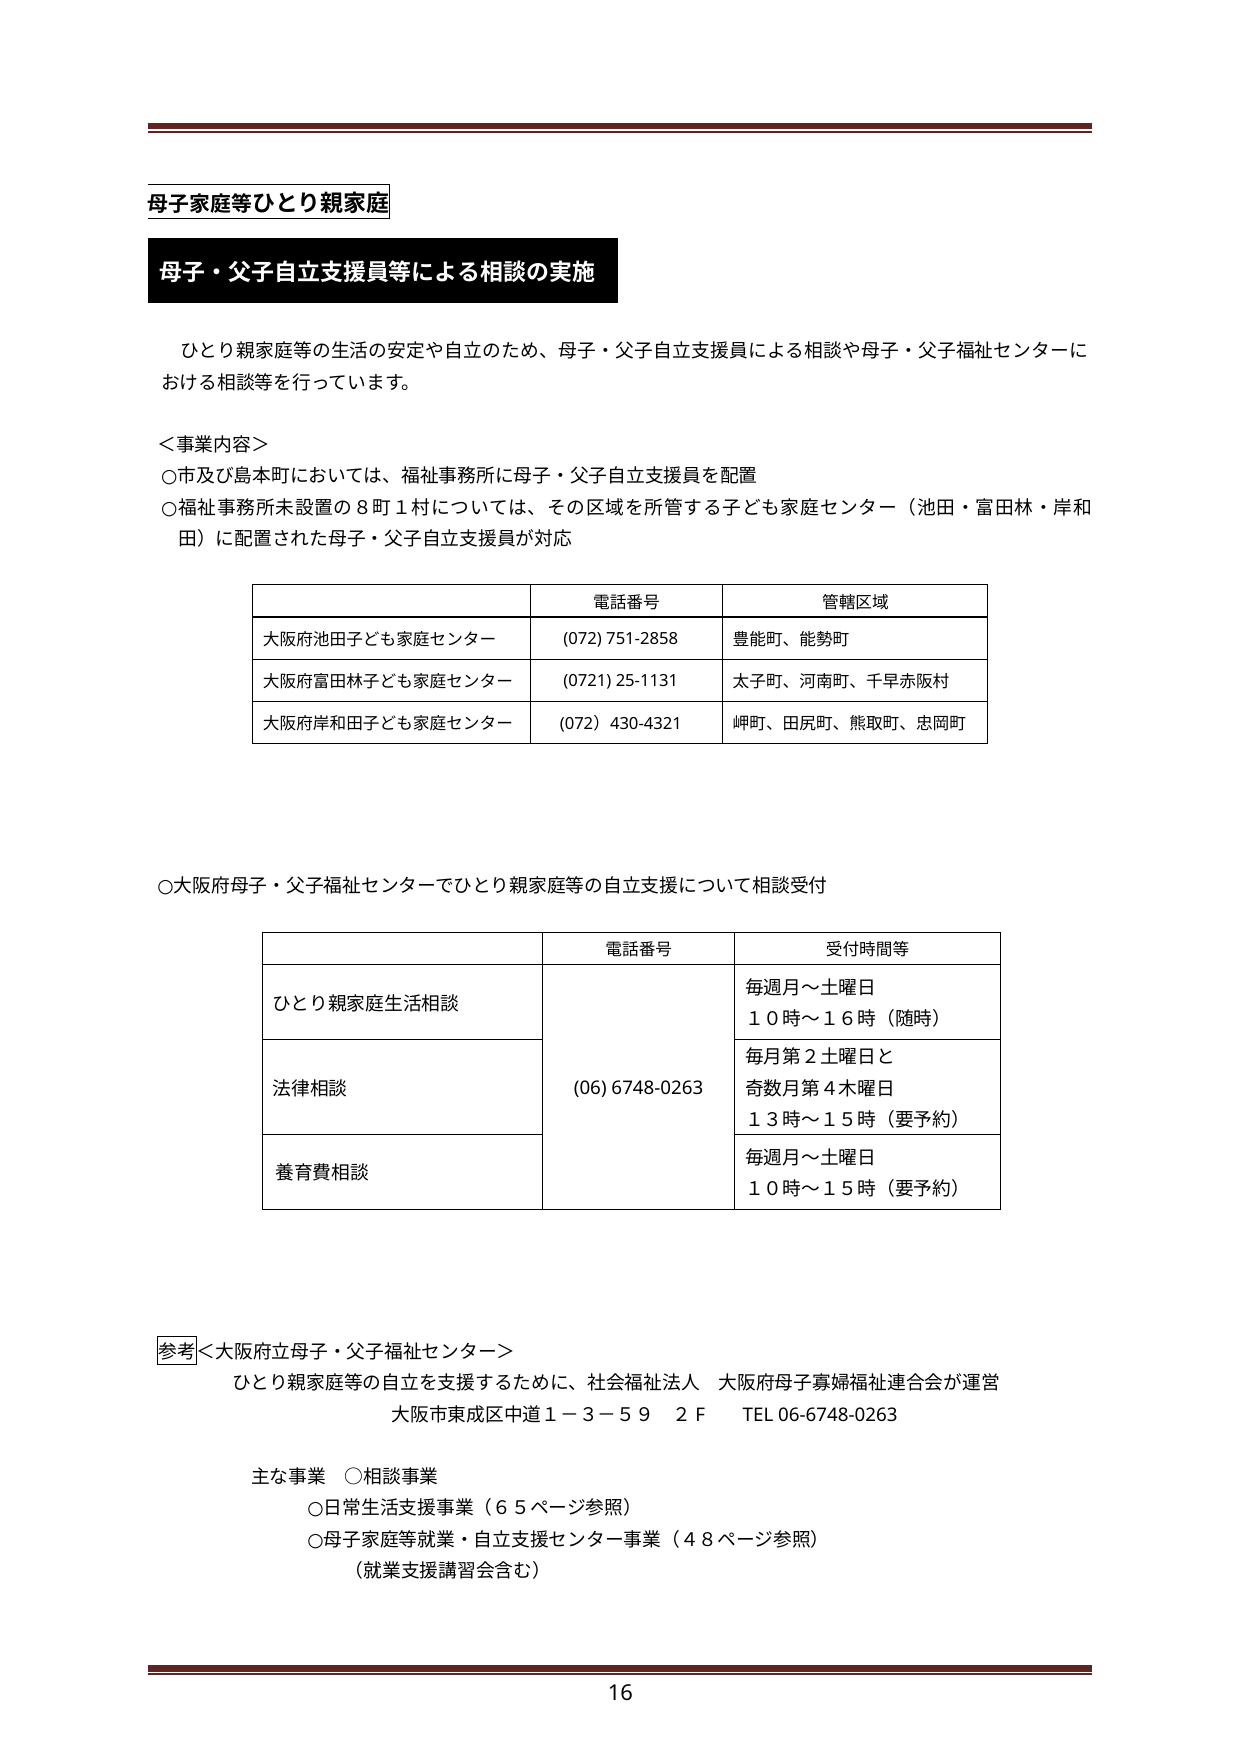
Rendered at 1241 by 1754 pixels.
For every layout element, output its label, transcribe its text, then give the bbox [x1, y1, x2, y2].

text ○母子家庭等就業・自立支援センター事業（４８ページ参照） [307, 1522, 1092, 1553]
table_cell 大阪府岸和田子ども家庭センター [253, 702, 530, 743]
table_header 電話番号 [543, 933, 734, 964]
table_cell (0721) 25-1131 [531, 660, 722, 701]
table_header 管轄区域 [723, 585, 987, 616]
text （就業支援講習会含む） [307, 1553, 1092, 1585]
text ○福祉事務所未設置の８町１村については、その区域を所管する子ども家庭センター（池田・富田林・岸和田）に配置された母子・父子自立支援員が対応 [161, 490, 1092, 553]
table_header 受付時間等 [735, 933, 1000, 964]
table_header [253, 585, 530, 616]
table_header 母子・父子自立支援員等による相談の実施 [149, 239, 617, 302]
table_cell 毎月第２土曜日と 奇数月第４木曜日 １３時～１５時（要予約） [735, 1040, 1000, 1134]
text ○大阪府母子・父子福祉センターでひとり親家庭等の自立支援について相談受付 [157, 869, 1092, 900]
text 母子家庭等ひとり親家庭 [148, 171, 1081, 233]
table_cell 太子町、河南町、千早赤阪村 [723, 660, 987, 701]
text 大阪市東成区中道１－３－５９ ２F TEL 06-6748-0263 [148, 1397, 1092, 1428]
table_cell 毎週月～土曜日 １０時～１６時（随時） [735, 965, 1000, 1039]
table_cell 養育費相談 [263, 1135, 542, 1209]
table_cell ひとり親家庭生活相談 [263, 965, 542, 1039]
text ひとり親家庭等の生活の安定や自立のため、母子・父子自立支援員による相談や母子・父子福祉センターにおける相談等を行っています。 [161, 334, 1092, 397]
text ひとり親家庭等の自立を支援するために、社会福祉法人 大阪府母子寡婦福祉連合会が運営 [157, 1366, 1092, 1397]
text 参考＜大阪府立母子・父子福祉センター＞ [157, 1335, 1092, 1366]
table_cell 法律相談 [263, 1040, 542, 1134]
table_cell (072）430-4321 [531, 702, 722, 743]
text ○市及び島本町においては、福祉事務所に母子・父子自立支援員を配置 [161, 459, 1092, 490]
table_cell 岬町、田尻町、熊取町、忠岡町 [723, 702, 987, 743]
table_header 電話番号 [531, 585, 722, 616]
table_cell 大阪府富田林子ども家庭センター [253, 660, 530, 701]
table_cell 豊能町、能勢町 [723, 618, 987, 659]
text ○日常生活支援事業（６５ページ参照） [307, 1491, 1092, 1522]
table_header [263, 933, 542, 964]
table_cell 大阪府池田子ども家庭センター [253, 618, 530, 659]
table_cell 毎週月～土曜日 １０時～１５時（要予約） [735, 1135, 1000, 1209]
table_cell (06) 6748-0263 [543, 965, 734, 1209]
text 主な事業 ○相談事業 [157, 1460, 1092, 1491]
text ＜事業内容＞ [157, 428, 1092, 459]
table_cell (072) 751-2858 [531, 618, 722, 659]
